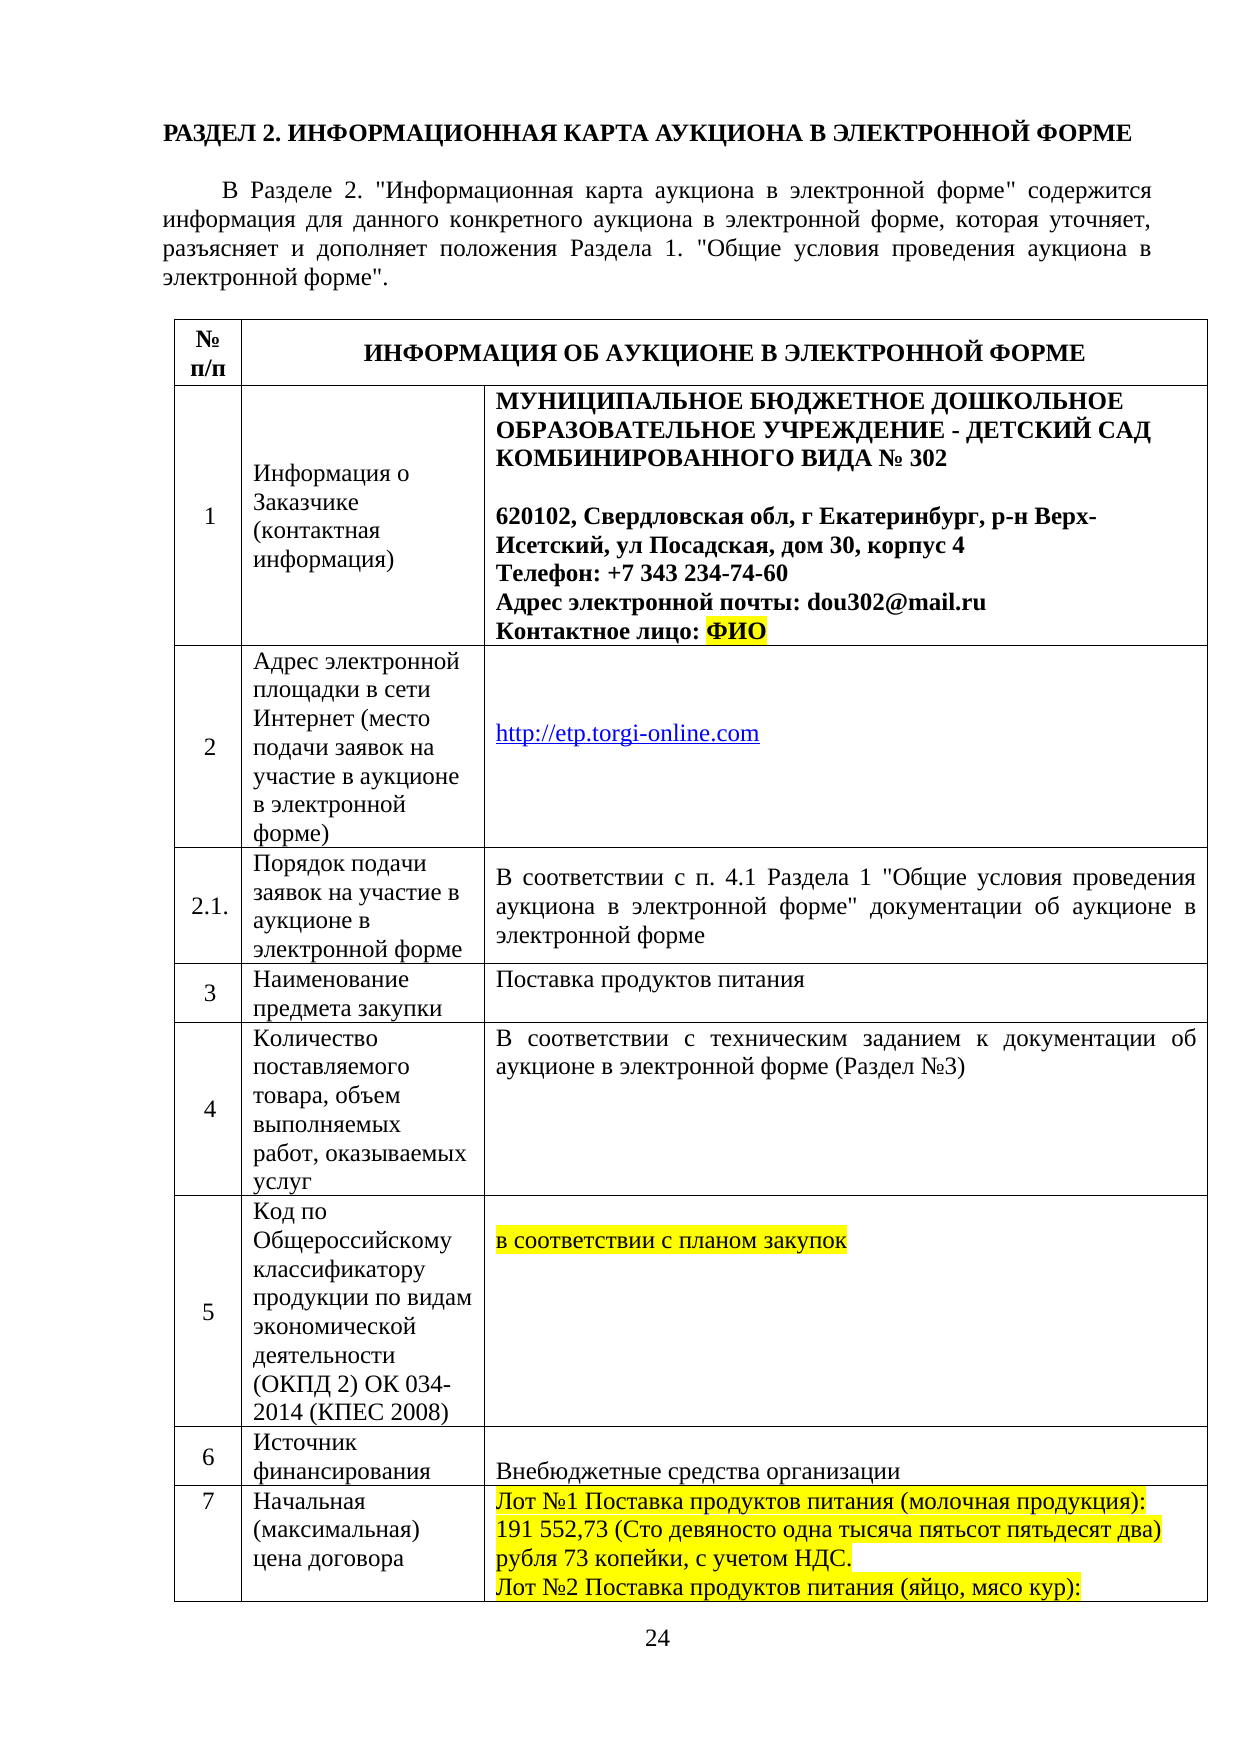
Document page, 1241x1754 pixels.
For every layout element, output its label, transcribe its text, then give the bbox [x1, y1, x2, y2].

table_cell МУНИЦИПАЛЬНОЕ БЮДЖЕТНОЕ ДОШКОЛЬНОЕ ОБРАЗОВАТЕЛЬНОЕ УЧРЕЖДЕНИЕ - ДЕТСКИЙ САД КОМБИНИРОВАННОГО ВИДА № 302 620102, Свердловская обл, г Екатеринбург, р-н Верх-Исетский, ул Посадская, дом 30, корпус 4 Телефон: +7 343 234-74-60 Адрес электронной почты: dou302@mail.ru Контактное лицо: ФИО [485, 386, 1207, 645]
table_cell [242, 1486, 484, 1601]
table_cell 5 [175, 1196, 241, 1426]
table_cell В соответствии с п. 4.1 Раздела 1 "Общие условия проведения аукциона в электронной форме" документации об аукционе в электронной форме [485, 848, 1207, 963]
table_cell Адрес электронной площадки в сети Интернет (место подачи заявок на участие в аукционе в электронной форме) [242, 646, 484, 847]
table_cell 2 [175, 646, 241, 847]
table_cell 6 [175, 1427, 241, 1485]
table_cell в соответствии с планом закупок [485, 1196, 1207, 1426]
table_cell Наименование предмета закупки [242, 964, 484, 1022]
table_cell 7 [175, 1486, 241, 1601]
table_cell Поставка продуктов питания [485, 964, 1207, 1022]
table_cell 3 [175, 964, 241, 1022]
table_cell 2.1. [175, 848, 241, 963]
table_cell http://etp.torgi-online.com [485, 646, 1207, 847]
table_cell 1 [175, 386, 241, 645]
table_cell Количество поставляемого товара, объем выполняемых работ, оказываемых услуг [242, 1023, 484, 1195]
table_cell В соответствии с техническим заданием к документации об аукционе в электронной форме (Раздел №3) [485, 1023, 1207, 1195]
table_header ИНФОРМАЦИЯ ОБ АУКЦИОНЕ В ЭЛЕКТРОННОЙ ФОРМЕ [242, 320, 1207, 385]
table_cell Внебюджетные средства организации [485, 1427, 1207, 1485]
table_cell 4 [175, 1023, 241, 1195]
table_cell Информация о Заказчике (контактная информация) [242, 386, 484, 645]
table_cell Источник финансирования [242, 1427, 484, 1485]
table_cell Код по Общероссийскому классификатору продукции по видам экономической деятельности (ОКПД 2) ОК 034-2014 (КПЕС 2008) [242, 1196, 484, 1426]
table_cell Порядок подачи заявок на участие в аукционе в электронной форме [242, 848, 484, 963]
subtitle РАЗДЕЛ 2. ИНФОРМАЦИОННАЯ КАРТА АУКЦИОНА В ЭЛЕКТРОННОЙ ФОРМЕ [144, 118, 1152, 147]
table_header № п/п [175, 320, 241, 385]
text В Разделе 2. "Информационная карта аукциона в электронной форме" содержится информация для данного конкретного аукциона в электронной форме, которая уточняет, разъясняет и дополняет положения Раздела 1. "Общие условия проведения аукциона в электронной форме". [162, 176, 1152, 291]
